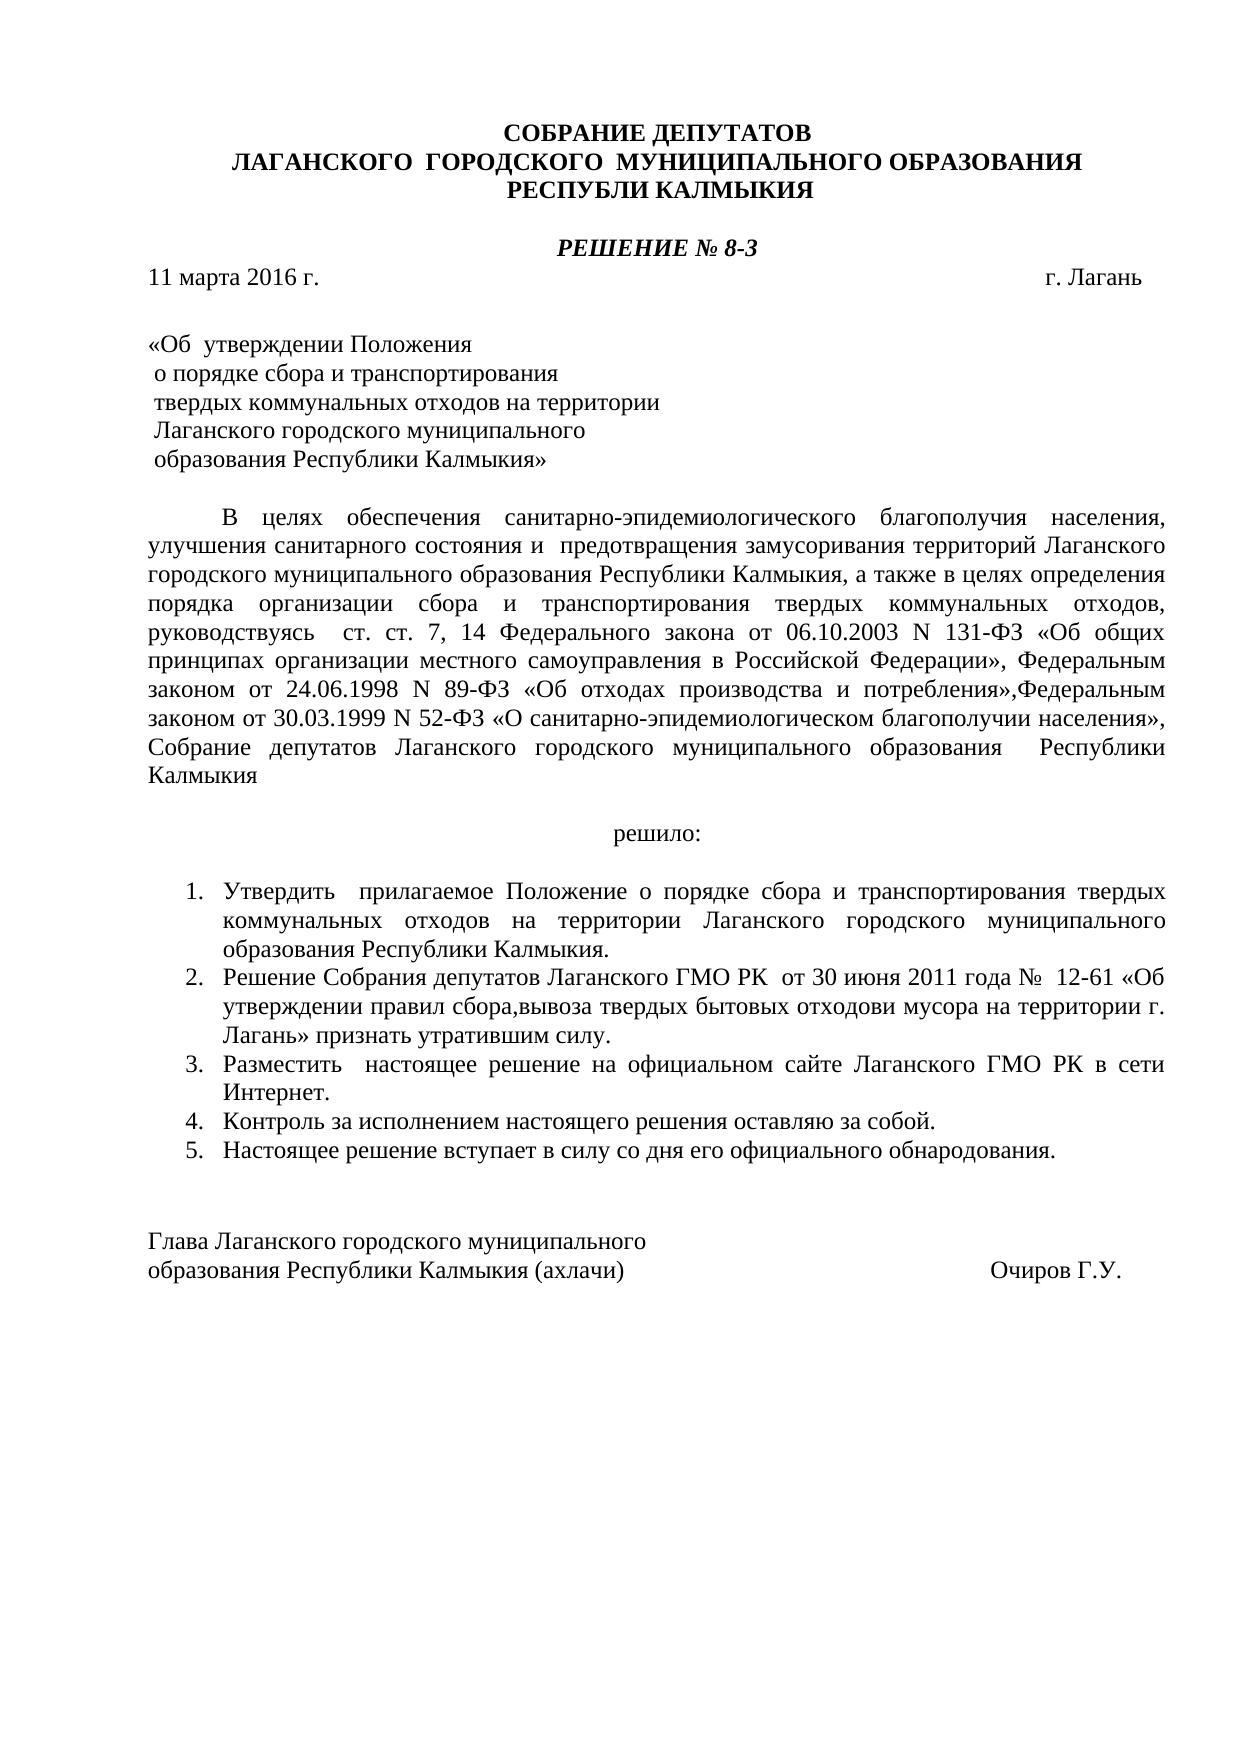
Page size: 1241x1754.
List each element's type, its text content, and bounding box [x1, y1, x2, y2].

list Решение Собрания депутатов Лаганского ГМО РК от 30 июня 2011 года № 12-61 «Об утверждении правил сбора,вывоза твердых бытовых отходови мусора на территории г. Лагань» признать утратившим силу. [185, 962, 1167, 1049]
list Настоящее решение вступает в силу со дня его официального обнародования. [185, 1135, 1167, 1164]
text «Об утверждении Положения [148, 329, 1167, 358]
text образования Республики Калмыкия» [148, 444, 1167, 473]
text В целях обеспечения санитарно-эпидемиологического благополучия населения, улучшения санитарного состояния и предотвращения замусоривания территорий Лаганского городского муниципального образования Республики Калмыкия, а также в целях определения порядка организации сбора и транспортирования твердых коммунальных отходов, руководствуясь ст. ст. 7, 14 Федерального закона от 06.10.2003 N 131-ФЗ «Об общих принципах организации местного самоуправления в Российской Федерации», Федеральным законом от 24.06.1998 N 89-ФЗ «Об отходах производства и потребления»,Федеральным законом от 30.03.1999 N 52-ФЗ «О санитарно-эпидемиологическом благополучии населения», Собрание депутатов Лаганского городского муниципального образования Республики Калмыкия [148, 502, 1167, 789]
text образования Республики Калмыкия (ахлачи) Очиров Г.У. [148, 1255, 1167, 1284]
text твердых коммунальных отходов на территории [148, 387, 1167, 415]
title ЛАГАНСКОГО ГОРОДСКОГО МУНИЦИПАЛЬНОГО ОБРАЗОВАНИЯ [148, 147, 1167, 176]
list Разместить настоящее решение на официальном сайте Лаганского ГМО РК в сети Интернет. [185, 1049, 1167, 1106]
text о порядке сбора и транспортирования [148, 358, 1167, 387]
title 11 марта . г. Лагань [148, 262, 1167, 291]
list Утвердить прилагаемое Положение о порядке сбора и транспортирования твердых коммунальных отходов на территории Лаганского городского муниципального образования Республики Калмыкия. [185, 876, 1167, 962]
text решило: [148, 818, 1167, 847]
list Контроль за исполнением настоящего решения оставляю за собой. [185, 1106, 1167, 1135]
title СОБРАНИЕ ДЕПУТАТОВ [148, 118, 1167, 147]
text Глава Лаганского городского муниципального [148, 1226, 1167, 1255]
text Лаганского городского муниципального [148, 415, 1167, 444]
title РЕШЕНИЕ № 8-3 [148, 233, 1167, 262]
title РЕСПУБЛИ КАЛМЫКИЯ [148, 176, 1167, 204]
